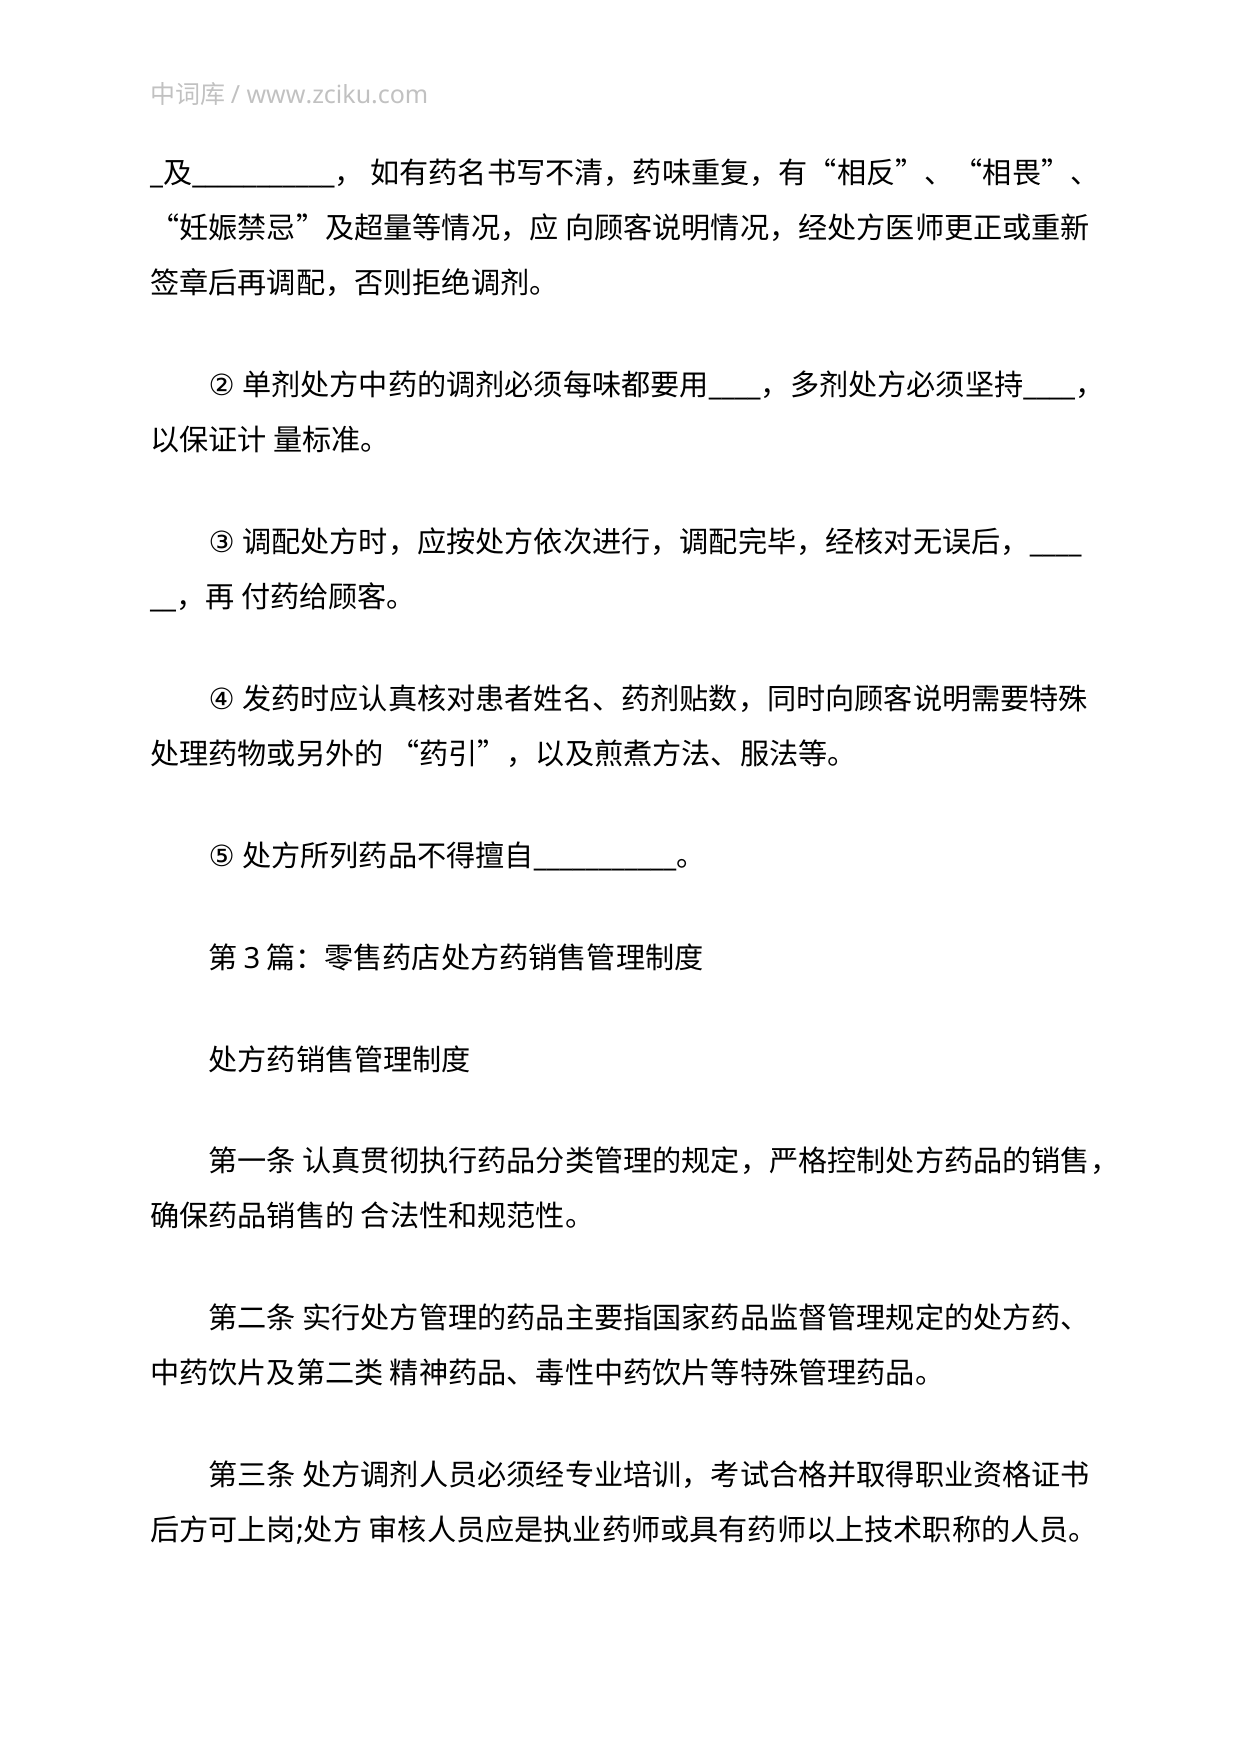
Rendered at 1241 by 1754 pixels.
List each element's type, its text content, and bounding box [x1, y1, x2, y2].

text 第一条 认真贯彻执行药品分类管理的规定，严格控制处方药品的销售，确保药品销售的 合法性和规范性。 [150, 1138, 1090, 1235]
text ⑤ 处方所列药品不得擅自___________。 [150, 832, 1090, 874]
text ④ 发药时应认真核对患者姓名、药剂贴数，同时向顾客说明需要特殊处理药物或另外的 “药引”，以及煎煮方法、服法等。 [150, 675, 1090, 773]
text 处方药销售管理制度 [150, 1036, 1090, 1078]
text 第3篇：零售药店处方药销售管理制度 [150, 934, 1090, 977]
text 第三条 处方调剂人员必须经专业培训，考试合格并取得职业资格证书后方可上岗;处方 审核人员应是执业药师或具有药师以上技术职称的人员。 [150, 1451, 1090, 1548]
text ③ 调配处方时，应按处方依次进行，调配完毕，经核对无误后，______，再 付药给顾客。 [150, 518, 1090, 616]
text ② 单剂处方中药的调剂必须每味都要用____，多剂处方必须坚持____，以保证计 量标准。 [150, 362, 1090, 459]
text 第二条 实行处方管理的药品主要指国家药品监督管理规定的处方药、中药饮片及第二类 精神药品、毒性中药饮片等特殊管理药品。 [150, 1294, 1090, 1392]
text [150, 150, 1090, 302]
